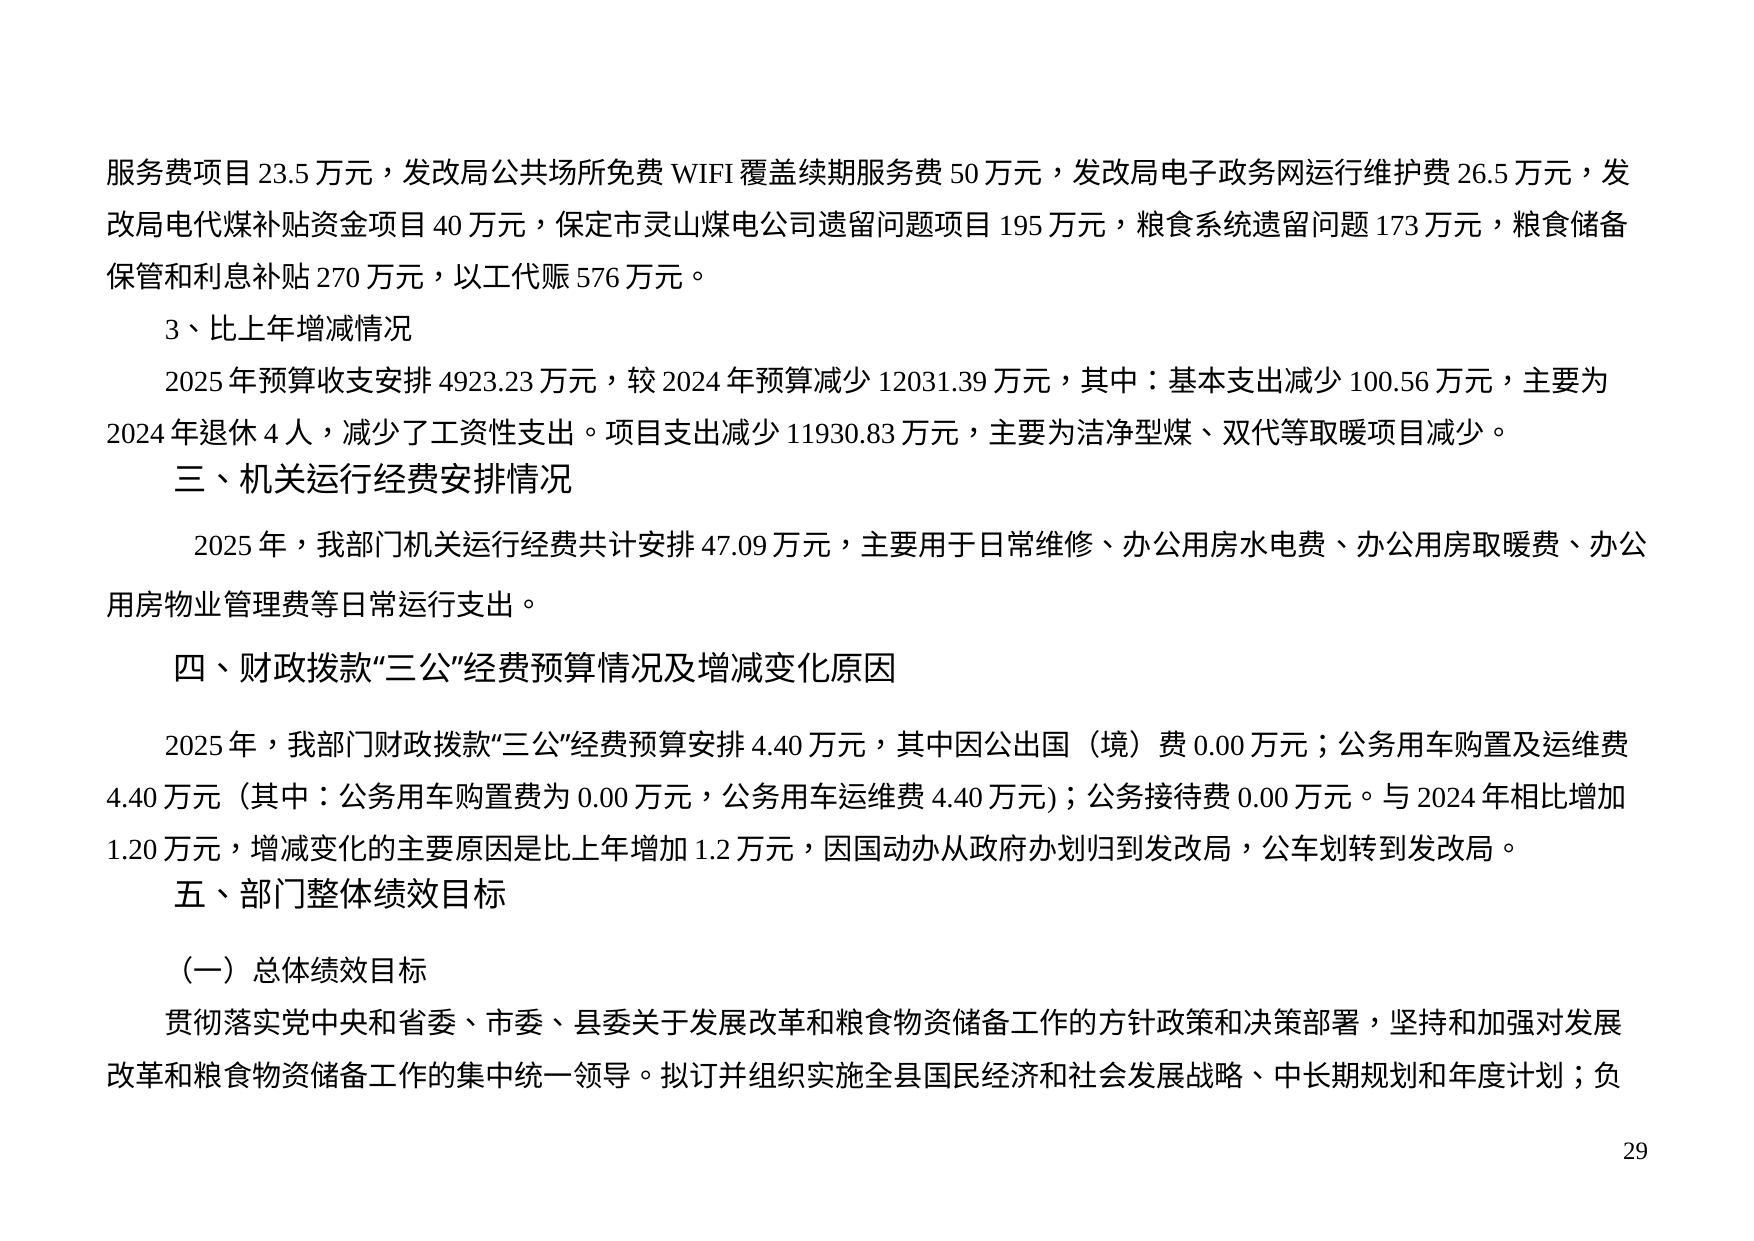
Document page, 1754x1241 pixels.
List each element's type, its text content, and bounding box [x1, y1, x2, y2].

text 五、部门整体绩效目标 [106, 871, 1648, 916]
list 机关运行经费安排情况 [106, 455, 1648, 501]
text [106, 142, 1648, 298]
text 2025年预算收支安排4923.23万元，较2024年预算减少12031.39万元，其中：基本支出减少100.56万元，主要为2024年退休4人，减少了工资性支出。项目支出减少11930.83万元，主要为洁净型煤、双代等取暖项目减少。 [106, 350, 1648, 454]
text 2025年，我部门财政拨款“三公”经费预算安排4.40万元，其中因公出国（境）费0.00万元；公务用车购置及运维费4.40万元（其中：公务用车购置费为0.00万元，公务用车运维费4.40万元)；公务接待费0.00万元。与2024年相比增加1.20万元，增减变化的主要原因是比上年增加1.2万元，因国动办从政府办划归到发改局，公车划转到发改局。 [106, 714, 1648, 870]
text （一）总体绩效目标 [106, 940, 1648, 992]
text 3、比上年增减情况 [106, 298, 1648, 350]
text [106, 992, 1648, 1096]
text 四、财政拨款“三公”经费预算情况及增减变化原因 [106, 644, 1648, 690]
list 2025年，我部门机关运行经费共计安排47.09万元，主要用于日常维修、办公用房水电费、办公用房取暖费、办公用房物业管理费等日常运行支出。 [106, 524, 1648, 624]
